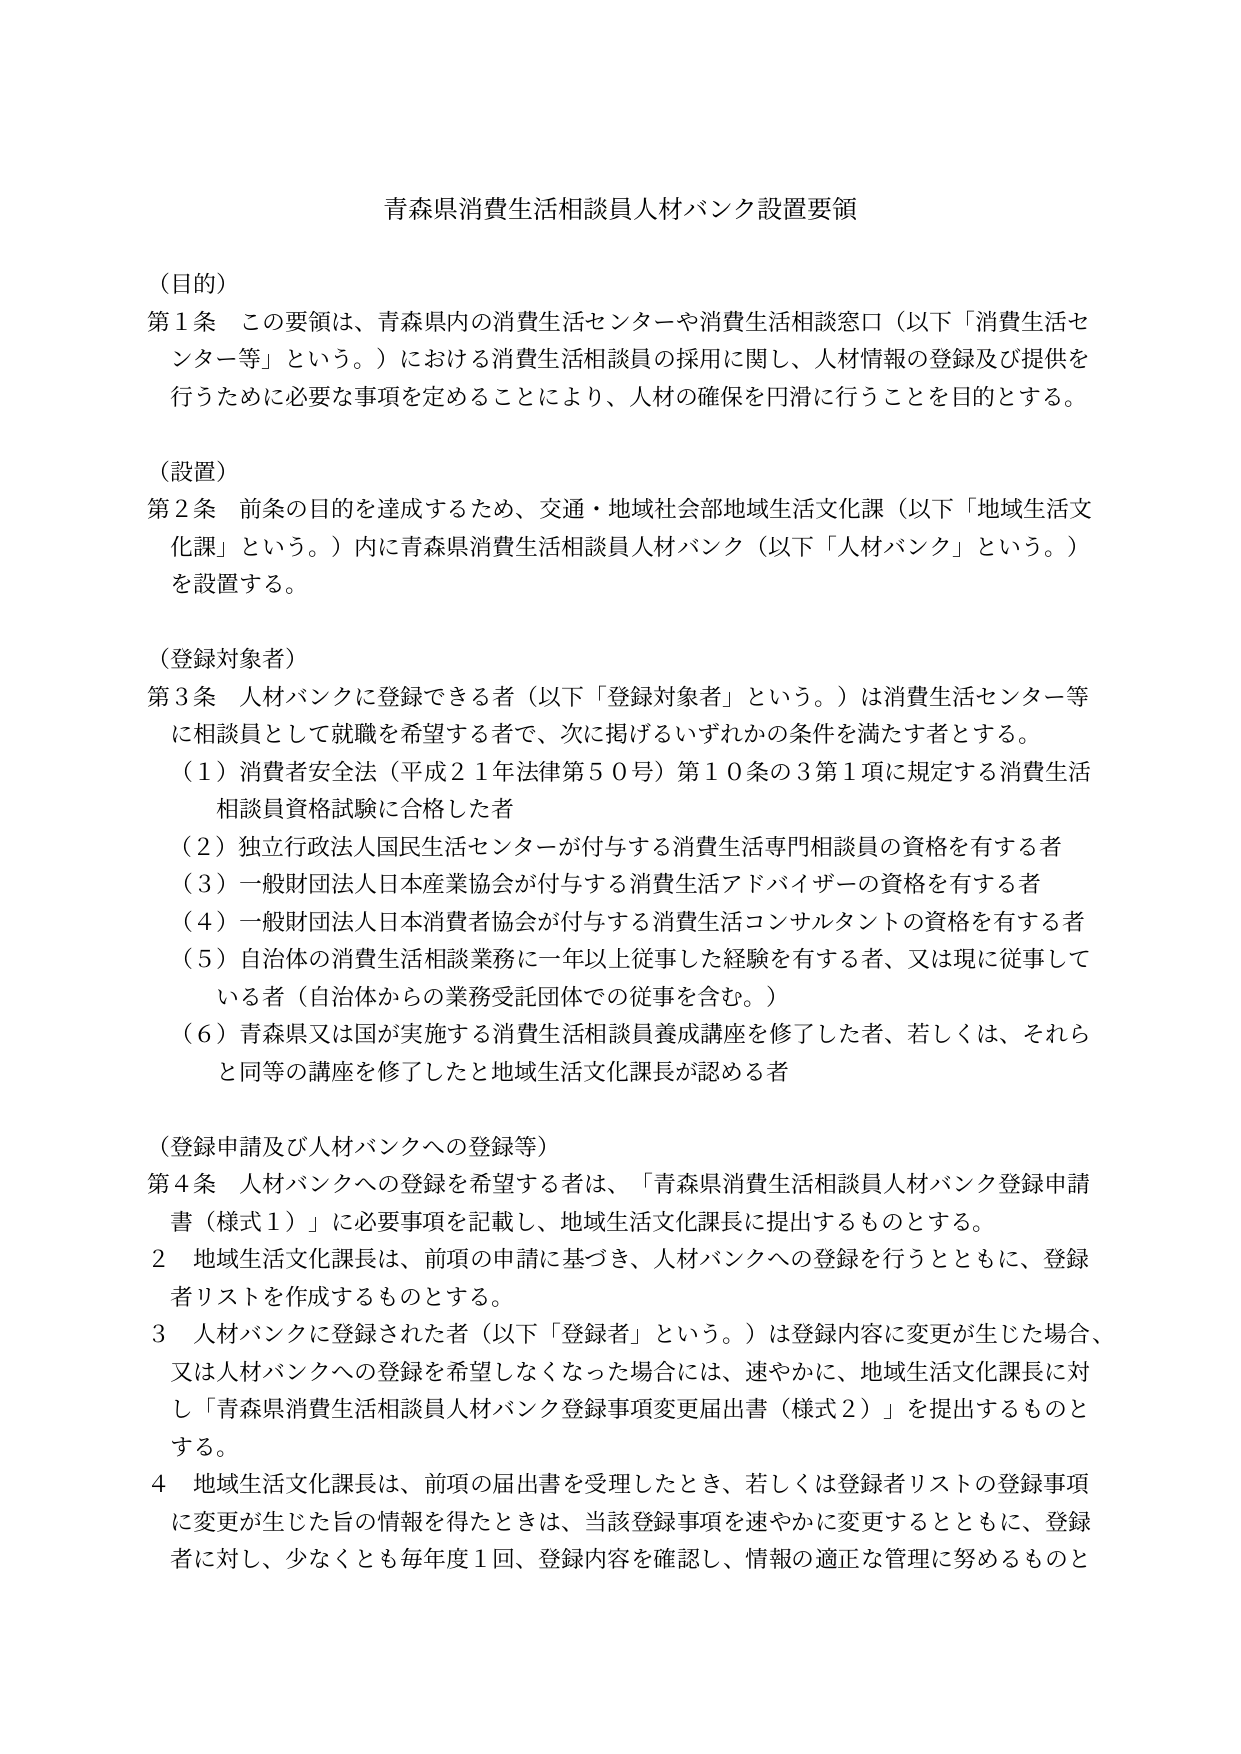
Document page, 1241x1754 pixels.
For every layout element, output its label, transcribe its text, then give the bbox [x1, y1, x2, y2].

text （目的） [148, 264, 1092, 302]
text 第４条 人材バンクへの登録を希望する者は、「青森県消費生活相談員人材バンク登録申請書（様式１）」に必要事項を記載し、地域生活文化課長に提出するものとする。 [148, 1164, 1092, 1239]
text （登録対象者） [148, 639, 1092, 677]
text ２ 地域生活文化課長は、前項の申請に基づき、人材バンクへの登録を行うとともに、登録者リストを作成するものとする。 [148, 1239, 1092, 1314]
text （１）消費者安全法（平成２１年法律第５０号）第１０条の３第１項に規定する消費生活相談員資格試験に合格した者 [148, 752, 1092, 827]
text ３ 人材バンクに登録された者（以下「登録者」という。）は登録内容に変更が生じた場合、又は人材バンクへの登録を希望しなくなった場合には、速やかに、地域生活文化課長に対し「青森県消費生活相談員人材バンク登録事項変更届出書（様式２）」を提出するものとする。 [148, 1314, 1092, 1464]
text （登録申請及び人材バンクへの登録等） [148, 1127, 1092, 1164]
text （４）一般財団法人日本消費者協会が付与する消費生活コンサルタントの資格を有する者 [148, 902, 1092, 939]
text 第２条 前条の目的を達成するため、交通・地域社会部地域生活文化課（以下「地域生活文化課」という。）内に青森県消費生活相談員人材バンク（以下「人材バンク」という。）を設置する。 [148, 489, 1092, 602]
text 第１条 この要領は、青森県内の消費生活センターや消費生活相談窓口（以下「消費生活センター等」という。）における消費生活相談員の採用に関し、人材情報の登録及び提供を行うために必要な事項を定めることにより、人材の確保を円滑に行うことを目的とする。 [148, 302, 1092, 414]
text （６）青森県又は国が実施する消費生活相談員養成講座を修了した者、若しくは、それらと同等の講座を修了したと地域生活文化課長が認める者 [148, 1014, 1092, 1089]
text （設置） [148, 452, 1092, 489]
text （５）自治体の消費生活相談業務に一年以上従事した経験を有する者、又は現に従事している者（自治体からの業務受託団体での従事を含む。） [148, 939, 1092, 1014]
text 青森県消費生活相談員人材バンク設置要領 [148, 189, 1092, 227]
text （３）一般財団法人日本産業協会が付与する消費生活アドバイザーの資格を有する者 [148, 864, 1092, 902]
text 第３条 人材バンクに登録できる者（以下「登録対象者」という。）は消費生活センター等に相談員として就職を希望する者で、次に掲げるいずれかの条件を満たす者とする。 [148, 677, 1092, 752]
text （２）独立行政法人国民生活センターが付与する消費生活専門相談員の資格を有する者 [169, 827, 1092, 864]
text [148, 1464, 1092, 1577]
